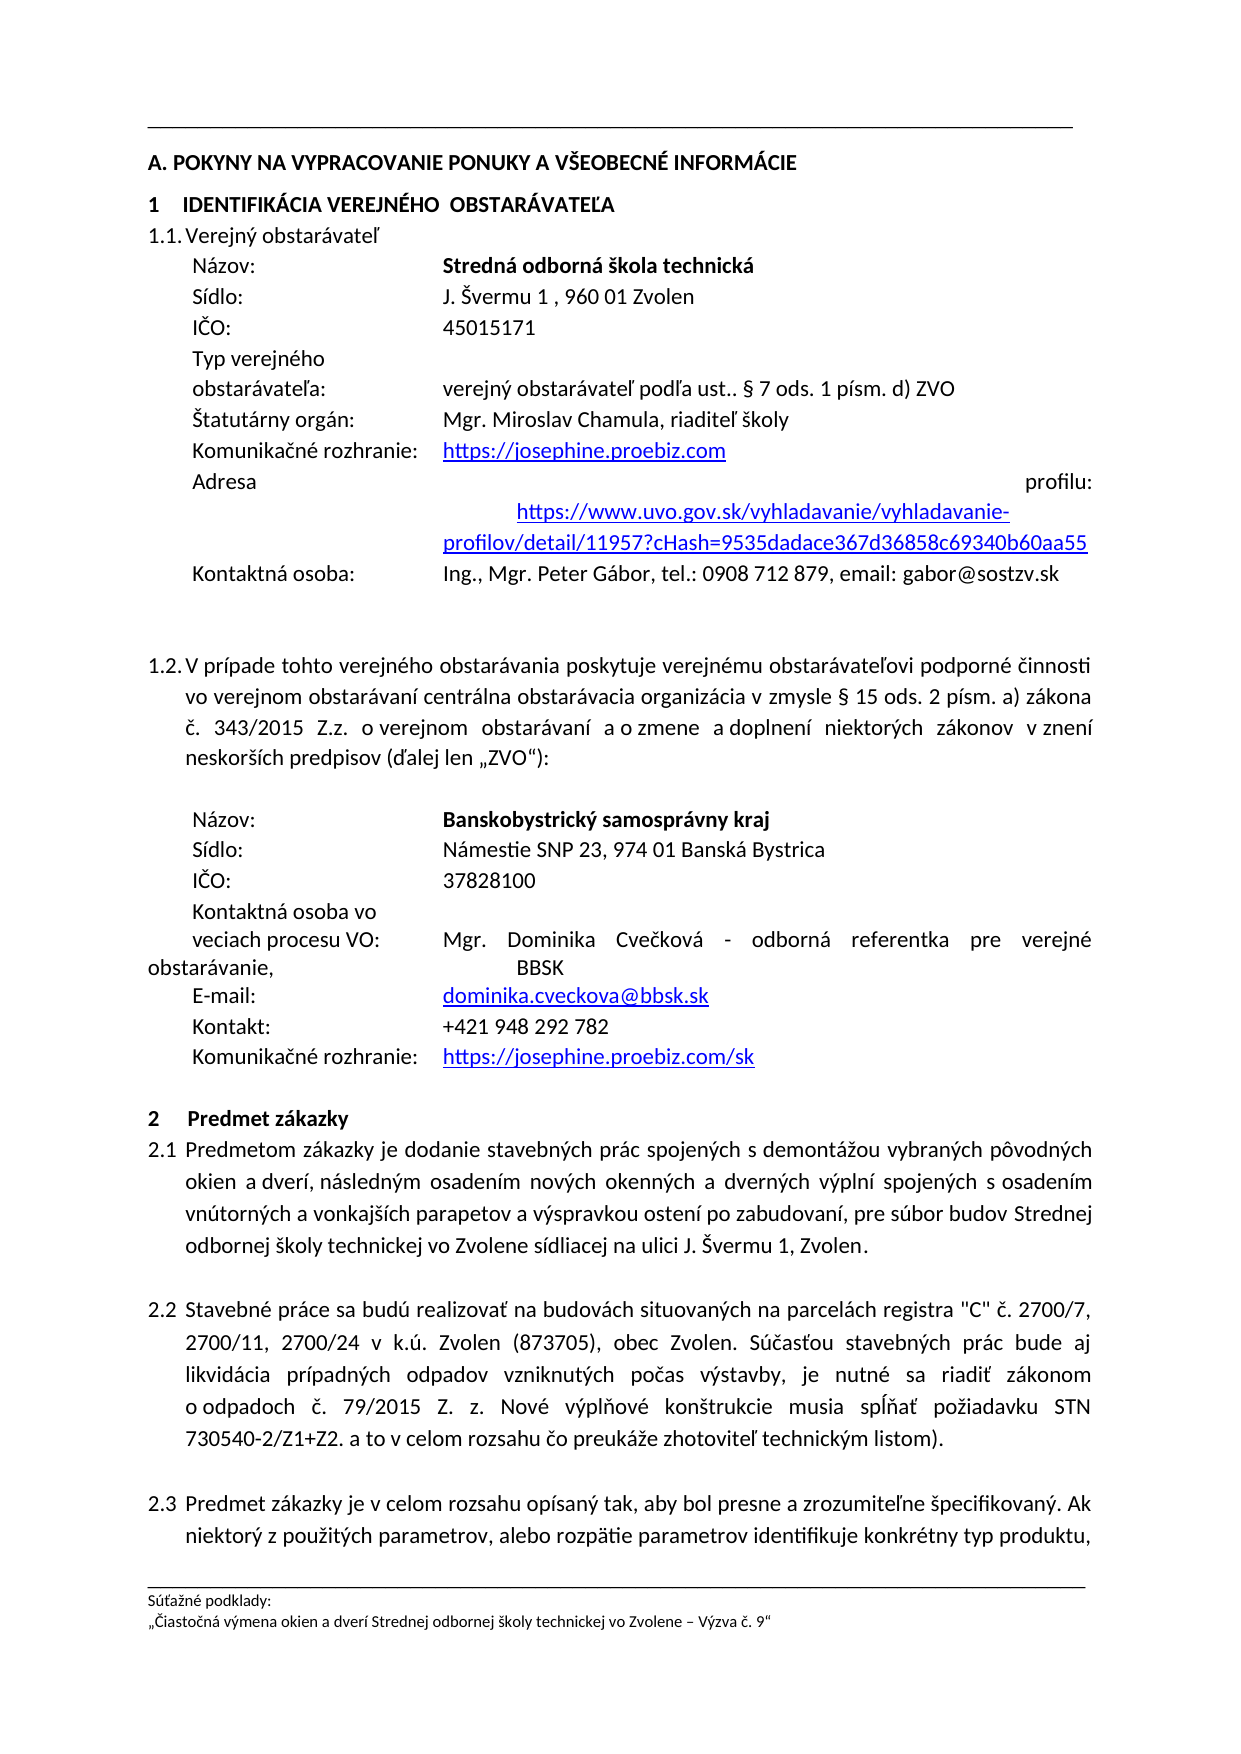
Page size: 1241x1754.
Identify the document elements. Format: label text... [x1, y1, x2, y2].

list Predmetom zákazky je dodanie stavebných prác spojených s demontážou vybraných pôvodných okien a dverí, následným osadením nových okenných a dverných výplní spojených s osadením vnútorných a vonkajších parapetov a výspravkou ostení po zabudovaní, pre súbor budov Strednej odbornej školy technickej vo Zvolene sídliacej na ulici J. Švermu 1, Zvolen. [148, 1135, 1093, 1259]
text Sídlo: Námestie SNP 23, 974 01 Banská Bystrica [148, 836, 1093, 863]
text E-mail: dominika.cveckova@bbsk.sk [148, 981, 1093, 1009]
text Typ verejného [148, 344, 1093, 372]
text A. POKYNY NA VYPRACOVANIE PONUKY A VŠEOBECNÉ INFORMÁCIE [148, 148, 1093, 176]
text Názov: Banskobystrický samosprávny kraj [148, 805, 1093, 833]
text Kontakt: +421 948 292 782 [148, 1012, 1093, 1040]
list Verejný obstarávateľ [148, 221, 1093, 249]
text veciach procesu VO: Mgr. Dominika Cvečková - odborná referentka pre verejné obstarávanie, BBSK [148, 925, 1093, 981]
text Kontaktná osoba vo [148, 897, 1093, 925]
list Predmet zákazky [148, 1104, 1093, 1132]
text IČO: 45015171 [148, 313, 1093, 341]
text Komunikačné rozhranie: https://josephine.proebiz.com/sk [148, 1042, 1093, 1071]
text Názov: Stredná odborná škola technická [148, 252, 1093, 280]
list V prípade tohto verejného obstarávania poskytuje verejnému obstarávateľovi podporné činnosti vo verejnom obstarávaní centrálna obstarávacia organizácia v zmysle § 15 ods. 2 písm. a) zákona č. 343/2015 Z.z. o verejnom obstarávaní a o zmene a doplnení niektorých zákonov v znení neskorších predpisov (ďalej len „ZVO“): [148, 651, 1093, 771]
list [148, 1489, 1093, 1549]
text Adresa profilu: https://www.uvo.gov.sk/vyhladavanie/vyhladavanie-profilov/detail/11957?cHash=9535dadace367d36858c69340b60aa55 [192, 467, 1093, 556]
text Kontaktná osoba: Ing., Mgr. Peter Gábor, tel.: 0908 712 879, email: gabor@sostzv.sk [192, 559, 1093, 587]
list IDENTIFIKÁCIA VEREJNÉHO OBSTARÁVATEĽA [148, 190, 1093, 218]
list Stavebné práce sa budú realizovať na budovách situovaných na parcelách registra "C" č. 2700/7, 2700/11, 2700/24 v k.ú. Zvolen (873705), obec Zvolen. Súčasťou stavebných prác bude aj likvidácia prípadných odpadov vzniknutých počas výstavby, je nutné sa riadiť zákonom o odpadoch č. 79/2015 Z. z. Nové výplňové konštrukcie musia spĺňať požiadavku STN 730540-2/Z1+Z2. a to v celom rozsahu čo preukáže zhotoviteľ technickým listom). [148, 1296, 1093, 1452]
text IČO: 37828100 [148, 866, 1093, 894]
text Sídlo: J. Švermu 1 , 960 01 Zvolen [148, 282, 1093, 310]
text Komunikačné rozhranie: https://josephine.proebiz.com [148, 436, 1093, 464]
text obstarávateľa: verejný obstarávateľ podľa ust.. § 7 ods. 1 písm. d) ZVO [148, 374, 1093, 403]
text Štatutárny orgán: Mgr. Miroslav Chamula, riaditeľ školy [148, 405, 1093, 433]
